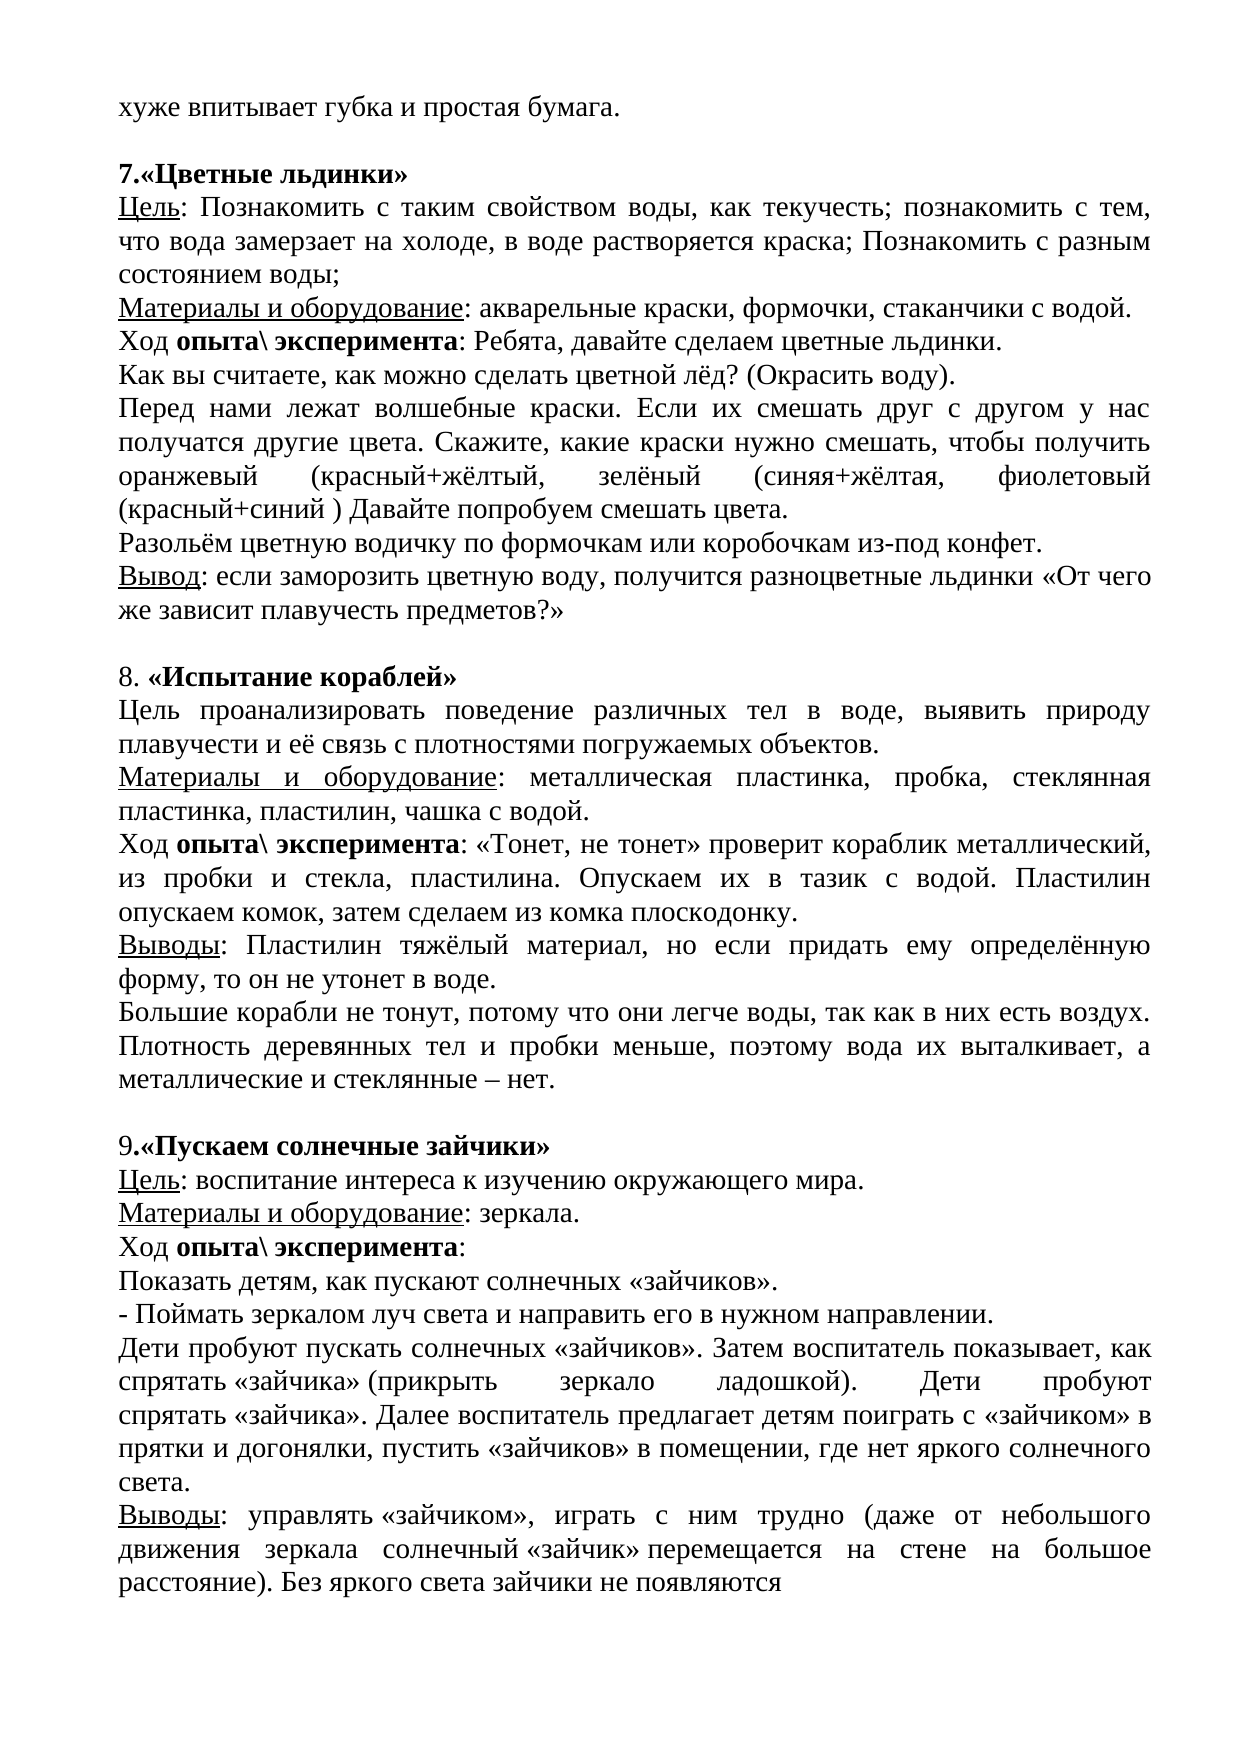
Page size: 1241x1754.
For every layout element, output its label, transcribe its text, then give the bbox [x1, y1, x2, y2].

text Материалы и оборудование: металлическая пластинка, пробка, стеклянная пластинка, пластилин, чашка с водой. [118, 759, 1152, 827]
text Дети пробуют пускать солнечных «зайчиков». Затем воспитатель показывает, как спрятать «зайчика» (прикрыть зеркало ладошкой). Дети пробуют спрятать «зайчика». Далее воспитатель предлагает детям поиграть с «зайчиком» в прятки и догонялки, пустить «зайчиков» в помещении, где нет яркого солнечного света. [118, 1330, 1152, 1497]
text Ход опыта\ эксперимента: [118, 1229, 1152, 1263]
text хуже впитывает губка и простая бумага. [118, 89, 1152, 122]
text 7.«Цветные льдинки» [118, 156, 1152, 189]
text Материалы и оборудование: зеркала. [118, 1196, 1152, 1229]
text Большие корабли не тонут, потому что они легче воды, так как в них есть воздух. Плотность деревянных тел и пробки меньше, поэтому вода их выталкивает, а металлические и стеклянные – нет. [118, 994, 1152, 1095]
text Выводы: управлять «зайчиком», играть с ним трудно (даже от небольшого движения зеркала солнечный «зайчик» перемещается на стене на большое расстояние). Без яркого света зайчики не появляются [118, 1497, 1152, 1598]
text - Поймать зеркалом луч света и направить его в нужном направлении. [118, 1296, 1152, 1330]
text Цель: Познакомить с таким свойством воды, как текучесть; познакомить с тем, что вода замерзает на холоде, в воде растворяется краска; Познакомить с разным состоянием воды; [118, 189, 1152, 290]
text Показать детям, как пускают солнечных «зайчиков». [118, 1263, 1152, 1296]
text Разольём цветную водичку по формочкам или коробочкам из-под конфет. [118, 525, 1152, 558]
text Ход опыта\ эксперимента: Ребята, давайте сделаем цветные льдинки. [118, 323, 1152, 357]
text Цель проанализировать поведение различных тел в воде, выявить природу плавучести и её связь с плотностями погружаемых объектов. [118, 692, 1152, 759]
text 9.«Пускаем солнечные зайчики» [118, 1128, 1152, 1162]
text Ход опыта\ эксперимента: «Тонет, не тонет» проверит кораблик металлический, из пробки и стекла, пластилина. Опускаем их в тазик с водой. Пластилин опускаем комок, затем сделаем из комка плоскодонку. [118, 827, 1152, 927]
text Как вы считаете, как можно сделать цветной лёд? (Окрасить воду). [118, 357, 1152, 391]
text Цель: воспитание интереса к изучению окружающего мира. [118, 1162, 1152, 1196]
text Материалы и оборудование: акварельные краски, формочки, стаканчики с водой. [118, 290, 1152, 323]
text 8. «Испытание кораблей» [118, 659, 1152, 692]
text Вывод: если заморозить цветную воду, получится разноцветные льдинки «От чего же зависит плавучесть предметов?» [118, 558, 1152, 625]
text Выводы: Пластилин тяжёлый материал, но если придать ему определённую форму, то он не утонет в воде. [118, 927, 1152, 994]
text Перед нами лежат волшебные краски. Если их смешать друг с другом у нас получатся другие цвета. Скажите, какие краски нужно смешать, чтобы получить оранжевый (красный+жёлтый, зелёный (синяя+жёлтая, фиолетовый (красный+синий ) Давайте попробуем смешать цвета. [118, 391, 1152, 525]
